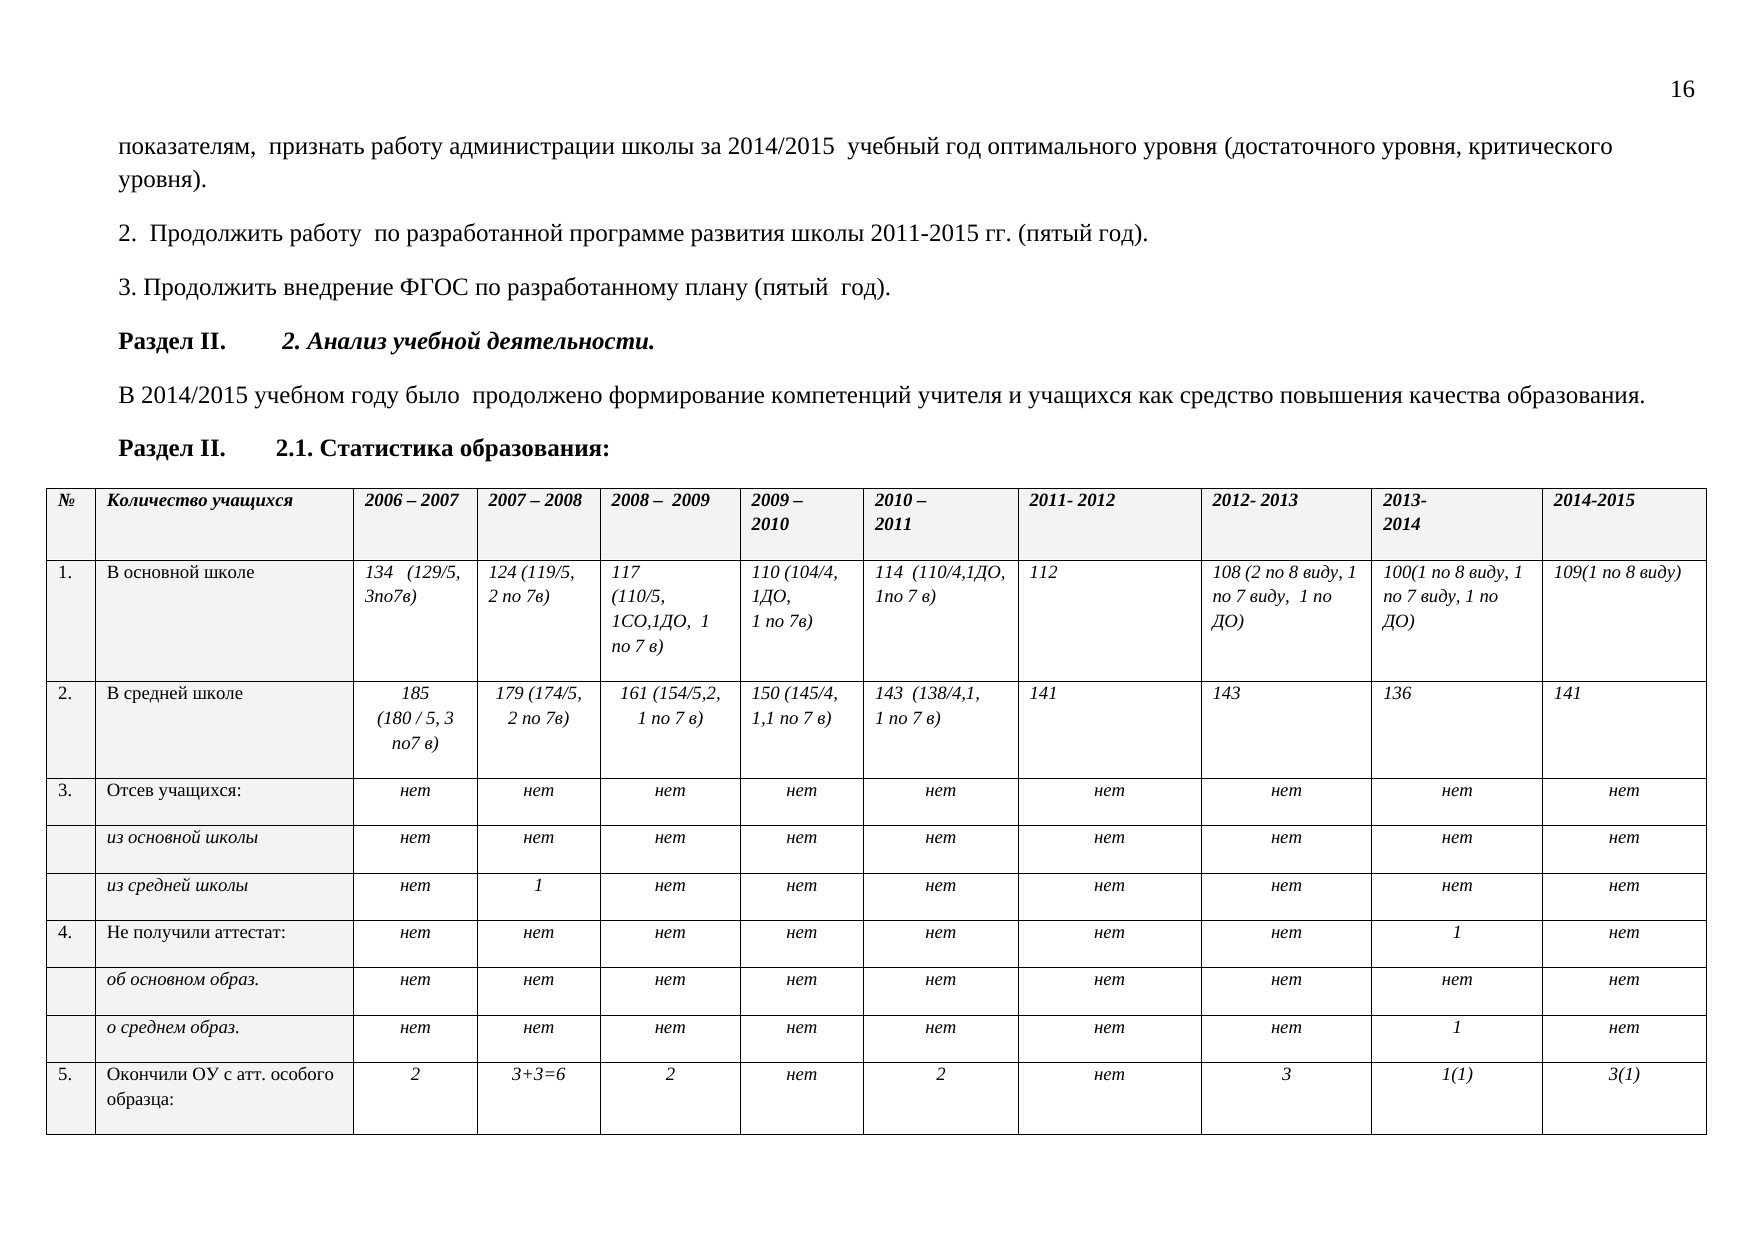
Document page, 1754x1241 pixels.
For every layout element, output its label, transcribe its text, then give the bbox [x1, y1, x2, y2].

table_cell нет [601, 779, 740, 825]
table_cell нет [1202, 826, 1371, 873]
table_cell 1 [1372, 1016, 1542, 1062]
table_cell 2. [47, 682, 95, 778]
table_cell 3+3=6 [478, 1063, 600, 1134]
table_cell нет [741, 921, 863, 967]
text Раздел II. 2.1. Статистика образования: [118, 433, 1695, 462]
table_cell нет [478, 968, 600, 1014]
table_cell 141 [1543, 682, 1706, 778]
table_cell 2 [354, 1063, 477, 1134]
table_cell нет [1372, 968, 1542, 1014]
table_cell 143 [1202, 682, 1371, 778]
table_cell нет [1019, 921, 1201, 967]
text В 2014/2015 учебном году было продолжено формирование компетенций учителя и учащихся как средство повышения качества образования. [118, 380, 1695, 408]
table_cell 136 [1372, 682, 1542, 778]
table_cell 5. [47, 1063, 95, 1134]
table_cell нет [864, 779, 1018, 825]
table_cell 3. [47, 779, 95, 825]
table_cell нет [478, 921, 600, 967]
table_cell нет [741, 779, 863, 825]
table_cell нет [1019, 779, 1201, 825]
table_cell 4. [47, 921, 95, 967]
table_cell 143 (138/4,1, 1 по 7 в) [864, 682, 1018, 778]
table_cell нет [1372, 779, 1542, 825]
table_cell нет [741, 968, 863, 1014]
table_cell нет [1019, 968, 1201, 1014]
table_cell нет [864, 826, 1018, 873]
table_cell 112 [1019, 561, 1201, 681]
table_cell нет [601, 826, 740, 873]
text 3. Продолжить внедрение ФГОС по разработанному плану (пятый год). [118, 272, 1695, 301]
table_header 2007 – 2008 [478, 489, 600, 559]
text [118, 131, 1695, 193]
table_cell нет [1543, 826, 1706, 873]
table_cell 110 (104/4, 1ДО, 1 по 7в) [741, 561, 863, 681]
table_cell 117 (110/5, 1СО,1ДО, 1 по 7 в) [601, 561, 740, 681]
table_cell нет [1543, 1016, 1706, 1062]
table_cell из средней школы [96, 874, 353, 920]
table_header 2006 – 2007 [354, 489, 477, 559]
table_cell 1(1) [1372, 1063, 1542, 1134]
table_cell нет [1202, 921, 1371, 967]
table_cell нет [354, 826, 477, 873]
table_cell 141 [1019, 682, 1201, 778]
table_header 2013- 2014 [1372, 489, 1542, 559]
table_header 2009 – 2010 [741, 489, 863, 559]
table_cell В основной школе [96, 561, 353, 681]
table_cell нет [1019, 826, 1201, 873]
table_cell [47, 874, 95, 920]
table_cell 3(1) [1543, 1063, 1706, 1134]
table_cell нет [741, 1016, 863, 1062]
table_header 2012- 2013 [1202, 489, 1371, 559]
table_cell нет [741, 1063, 863, 1134]
table_cell нет [1202, 779, 1371, 825]
table_cell Окончили ОУ с атт. особого образца: [96, 1063, 353, 1134]
table_cell 100(1 по 8 виду, 1 по 7 виду, 1 по ДО) [1372, 561, 1542, 681]
table_cell [47, 968, 95, 1014]
table_header Количество учащихся [96, 489, 353, 559]
table_cell 2 [601, 1063, 740, 1134]
table_cell нет [1372, 826, 1542, 873]
table_header 2011- 2012 [1019, 489, 1201, 559]
table_cell нет [1019, 1016, 1201, 1062]
table_cell 2 [864, 1063, 1018, 1134]
table_cell 179 (174/5, 2 по 7в) [478, 682, 600, 778]
table_header 2014-2015 [1543, 489, 1706, 559]
table_cell 1. [47, 561, 95, 681]
table_header 2010 – 2011 [864, 489, 1018, 559]
table_cell нет [864, 968, 1018, 1014]
table_cell из основной школы [96, 826, 353, 873]
table_cell нет [864, 874, 1018, 920]
table_cell нет [354, 779, 477, 825]
table_cell нет [478, 1016, 600, 1062]
table_cell 1 [1372, 921, 1542, 967]
text 2. Продолжить работу по разработанной программе развития школы 2011-2015 гг. (пятый год). [118, 218, 1695, 247]
table_cell 134 (129/5, 3по7в) [354, 561, 477, 681]
text Раздел II. 2. Анализ учебной деятельности. [118, 326, 1695, 354]
table_cell нет [864, 1016, 1018, 1062]
table_cell 161 (154/5,2, 1 по 7 в) [601, 682, 740, 778]
table_cell 3 [1202, 1063, 1371, 1134]
table_header 2008 – 2009 [601, 489, 740, 559]
table_cell нет [601, 968, 740, 1014]
table_cell 1 [478, 874, 600, 920]
table_cell 124 (119/5, 2 по 7в) [478, 561, 600, 681]
table_cell нет [1202, 968, 1371, 1014]
table_cell [47, 1016, 95, 1062]
table_header № [47, 489, 95, 559]
table_cell нет [1543, 779, 1706, 825]
table_cell нет [601, 1016, 740, 1062]
table_cell 185 (180 / 5, 3 по7 в) [354, 682, 477, 778]
table_cell нет [1543, 921, 1706, 967]
table_cell Отсев учащихся: [96, 779, 353, 825]
table_cell нет [1372, 874, 1542, 920]
table_cell 109(1 по 8 виду) [1543, 561, 1706, 681]
table_cell нет [1202, 1016, 1371, 1062]
table_cell Не получили аттестат: [96, 921, 353, 967]
table_cell 114 (110/4,1ДО, 1по 7 в) [864, 561, 1018, 681]
table_cell нет [354, 874, 477, 920]
table_cell нет [478, 779, 600, 825]
table_cell нет [1019, 874, 1201, 920]
table_cell о среднем образ. [96, 1016, 353, 1062]
table_cell [47, 826, 95, 873]
table_cell нет [601, 874, 740, 920]
table_cell нет [354, 968, 477, 1014]
table_cell нет [1543, 874, 1706, 920]
table_cell нет [741, 874, 863, 920]
table_cell нет [1202, 874, 1371, 920]
table_cell 108 (2 по 8 виду, 1 по 7 виду, 1 по ДО) [1202, 561, 1371, 681]
table_cell нет [354, 1016, 477, 1062]
table_cell об основном образ. [96, 968, 353, 1014]
table_cell нет [741, 826, 863, 873]
table_cell нет [601, 921, 740, 967]
table_cell нет [478, 826, 600, 873]
table_cell нет [864, 921, 1018, 967]
table_cell нет [1019, 1063, 1201, 1134]
table_cell В средней школе [96, 682, 353, 778]
table_cell 150 (145/4, 1,1 по 7 в) [741, 682, 863, 778]
table_cell нет [354, 921, 477, 967]
table_cell нет [1543, 968, 1706, 1014]
